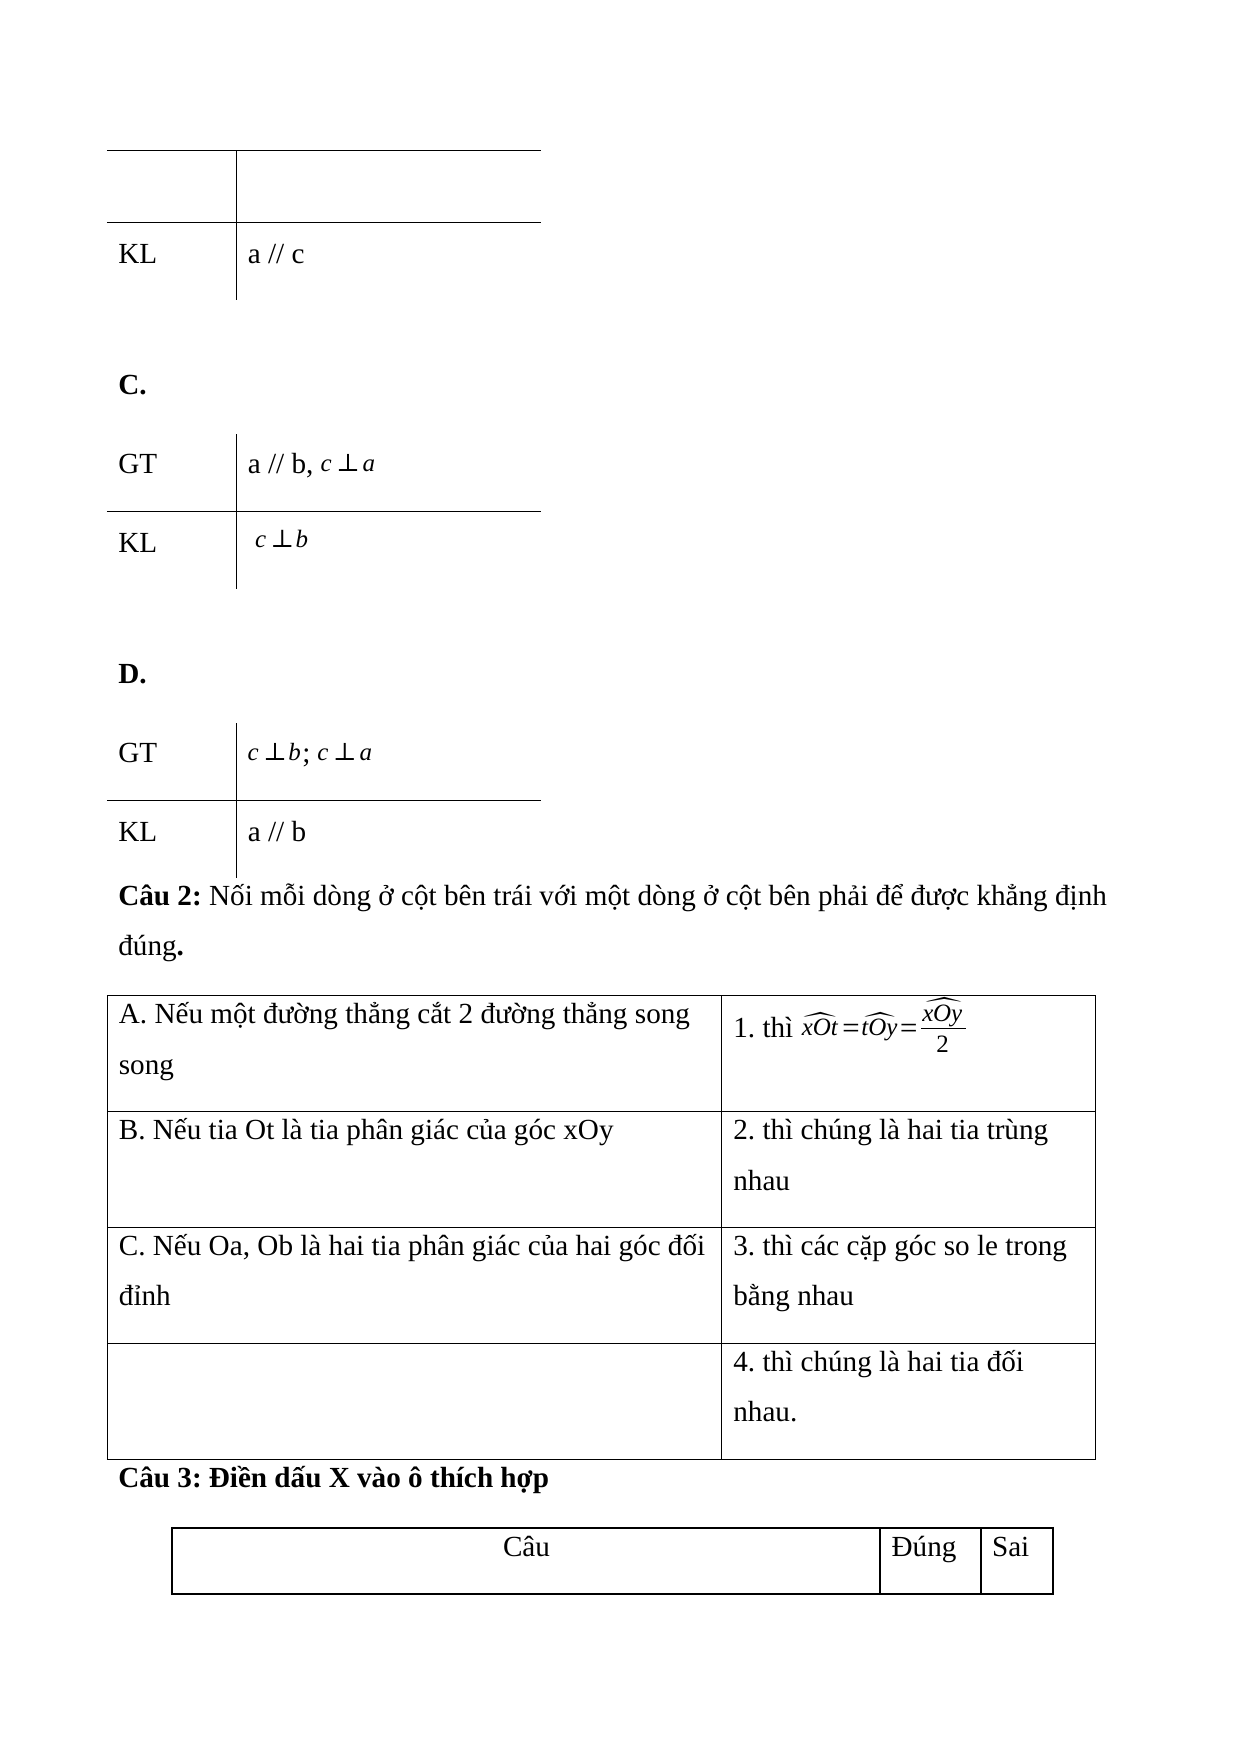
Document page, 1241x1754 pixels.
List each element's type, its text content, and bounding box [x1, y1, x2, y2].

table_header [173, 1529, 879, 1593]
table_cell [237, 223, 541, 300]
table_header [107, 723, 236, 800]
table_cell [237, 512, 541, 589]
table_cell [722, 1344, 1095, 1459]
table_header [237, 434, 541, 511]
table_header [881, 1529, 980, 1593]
text D. [118, 656, 1107, 690]
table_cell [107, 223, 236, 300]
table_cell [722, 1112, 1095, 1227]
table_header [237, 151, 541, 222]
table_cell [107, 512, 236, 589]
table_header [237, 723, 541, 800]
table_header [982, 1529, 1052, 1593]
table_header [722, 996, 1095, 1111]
text Câu 2: Nối mỗi dòng ở cột bên trái với một dòng ở cột bên phải để được khẳng định đúng. [118, 878, 1107, 962]
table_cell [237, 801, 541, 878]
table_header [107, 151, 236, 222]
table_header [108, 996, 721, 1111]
text C. [118, 367, 1107, 401]
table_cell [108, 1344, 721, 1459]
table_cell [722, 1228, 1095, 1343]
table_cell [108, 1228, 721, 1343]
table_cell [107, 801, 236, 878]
text Câu 3: Điền dấu X vào ô thích hợp [118, 1460, 1107, 1493]
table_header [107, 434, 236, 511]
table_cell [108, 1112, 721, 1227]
